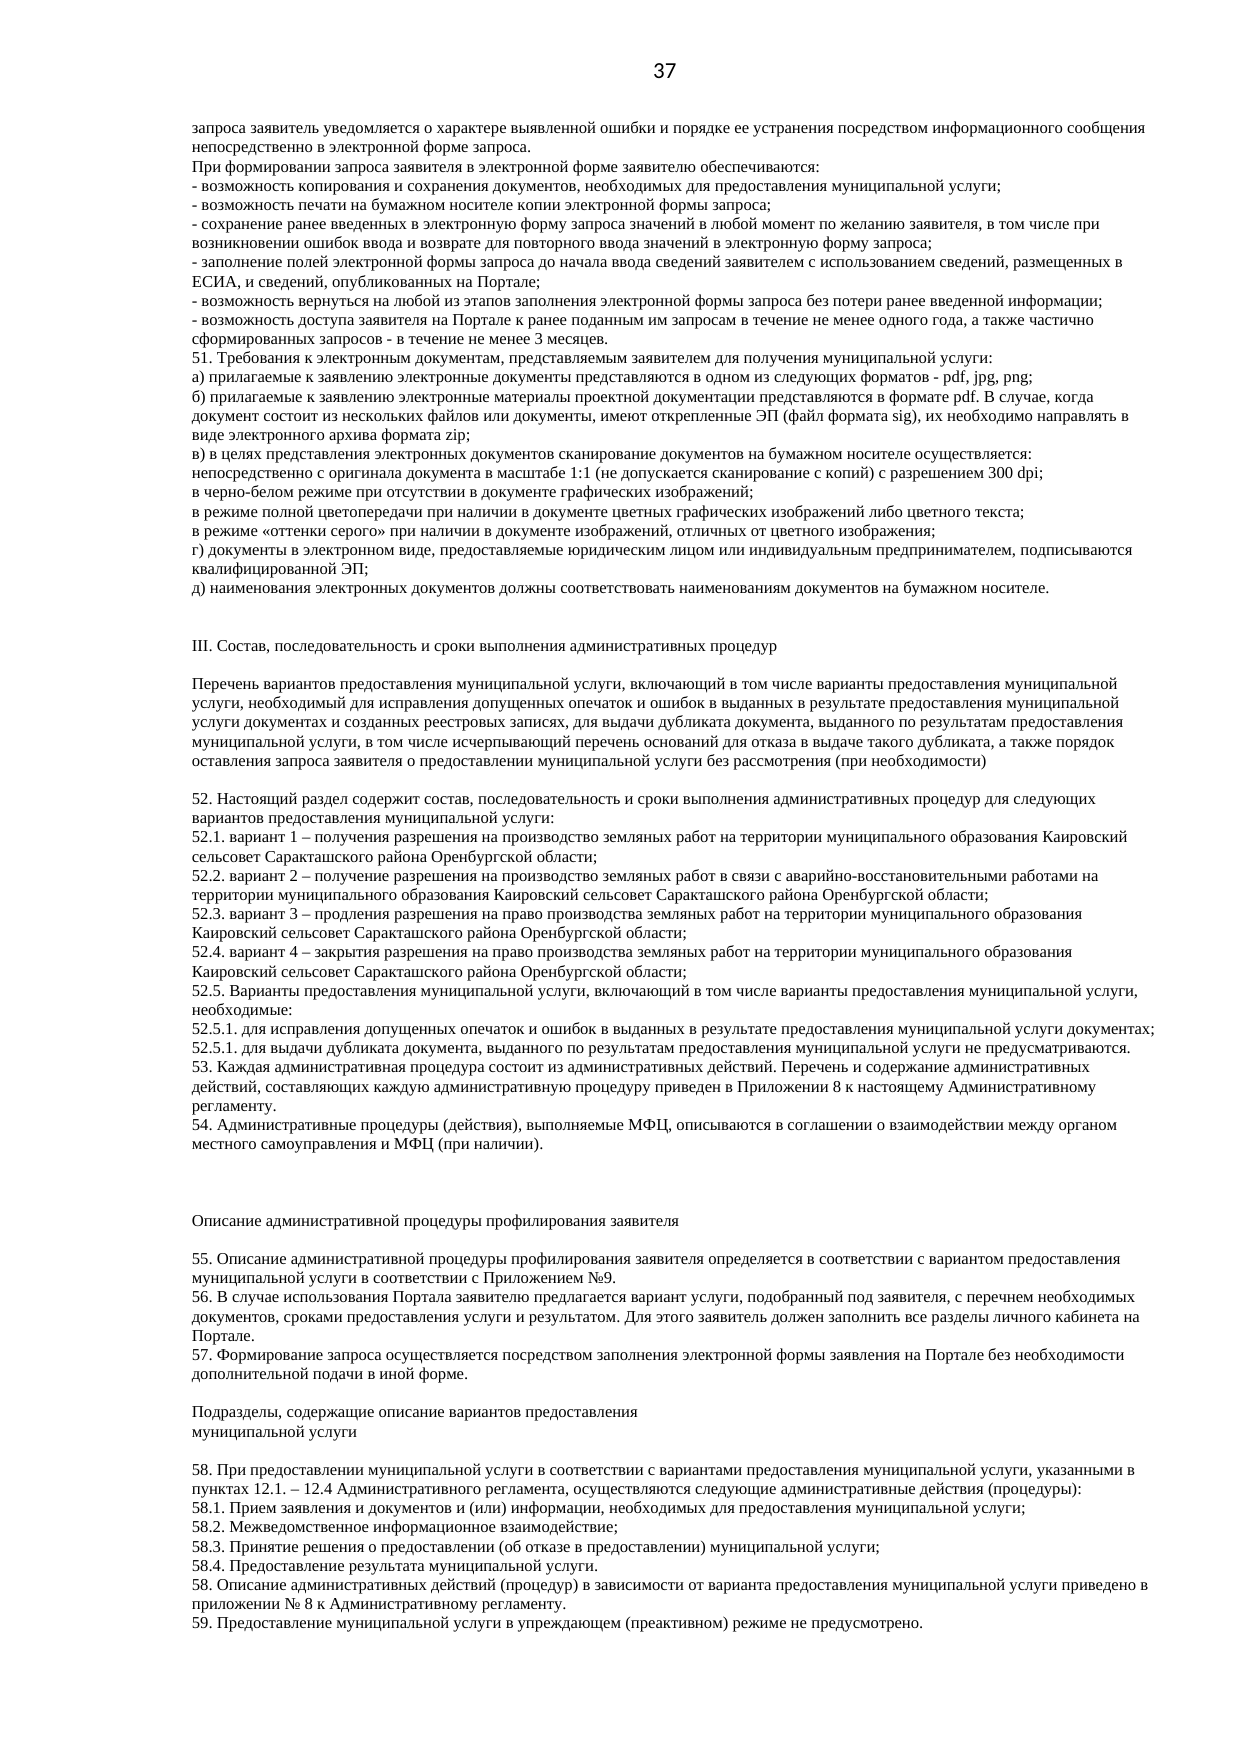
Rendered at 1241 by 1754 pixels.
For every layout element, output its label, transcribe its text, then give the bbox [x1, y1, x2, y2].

text 59. Предоставление муниципальной услуги в упреждающем (преактивном) режиме не предусмотрено. [192, 1613, 1157, 1632]
text 54. Административные процедуры (действия), выполняемые МФЦ, описываются в соглашении о взаимодействии между органом местного самоуправления и МФЦ (при наличии). [192, 1115, 1157, 1153]
text 56. В случае использования Портала заявителю предлагается вариант услуги, подобранный под заявителя, с перечнем необходимых документов, сроками предоставления услуги и результатом. Для этого заявитель должен заполнить все разделы личного кабинета на Портале. [192, 1287, 1157, 1345]
text 55. Описание административной процедуры профилирования заявителя определяется в соответствии с вариантом предоставления муниципальной услуги в соответствии с Приложением №9. [192, 1249, 1157, 1287]
text б) прилагаемые к заявлению электронные материалы проектной документации представляются в формате pdf. В случае, когда документ состоит из нескольких файлов или документы, имеют открепленные ЭП (файл формата sig), их необходимо направлять в виде электронного архива формата zip; [192, 386, 1157, 444]
text 58.2. Межведомственное информационное взаимодействие; [192, 1517, 1157, 1536]
text 52.5.1. для выдачи дубликата документа, выданного по результатам предоставления муниципальной услуги не предусматриваются. [192, 1038, 1157, 1057]
text 52.3. вариант 3 – продления разрешения на право производства земляных работ на территории муниципального образования Каировский сельсовет Саракташского района Оренбургской области; [192, 904, 1157, 942]
text в режиме полной цветопередачи при наличии в документе цветных графических изображений либо цветного текста; [192, 501, 1157, 521]
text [192, 118, 1157, 156]
text 53. Каждая административная процедура состоит из административных действий. Перечень и содержание административных действий, составляющих каждую административную процедуру приведен в Приложении 8 к настоящему Административному регламенту. [192, 1057, 1157, 1115]
text д) наименования электронных документов должны соответствовать наименованиям документов на бумажном носителе. [192, 578, 1157, 597]
text г) документы в электронном виде, предоставляемые юридическим лицом или индивидуальным предпринимателем, подписываются квалифицированной ЭП; [192, 540, 1157, 578]
text 58.1. Прием заявления и документов и (или) информации, необходимых для предоставления муниципальной услуги; [192, 1498, 1157, 1517]
text - сохранение ранее введенных в электронную форму запроса значений в любой момент по желанию заявителя, в том числе при возникновении ошибок ввода и возврате для повторного ввода значений в электронную форму запроса; [192, 214, 1157, 252]
text 58. Описание административных действий (процедур) в зависимости от варианта предоставления муниципальной услуги приведено в приложении № 8 к Административному регламенту. [192, 1575, 1157, 1613]
text в) в целях представления электронных документов сканирование документов на бумажном носителе осуществляется: [192, 444, 1157, 463]
text - заполнение полей электронной формы запроса до начала ввода сведений заявителем с использованием сведений, размещенных в ЕСИА, и сведений, опубликованных на Портале; [192, 252, 1157, 291]
text 58.4. Предоставление результата муниципальной услуги. [192, 1556, 1157, 1575]
text 57. Формирование запроса осуществляется посредством заполнения электронной формы заявления на Портале без необходимости дополнительной подачи в иной форме. [192, 1345, 1157, 1383]
text 52.4. вариант 4 – закрытия разрешения на право производства земляных работ на территории муниципального образования Каировский сельсовет Саракташского района Оренбургской области; [192, 942, 1157, 981]
text - возможность копирования и сохранения документов, необходимых для предоставления муниципальной услуги; [192, 176, 1157, 195]
text в черно-белом режиме при отсутствии в документе графических изображений; [192, 482, 1157, 501]
text При формировании запроса заявителя в электронной форме заявителю обеспечиваются: [192, 156, 1157, 176]
text III. Состав, последовательность и сроки выполнения административных процедур [192, 636, 1157, 655]
text а) прилагаемые к заявлению электронные документы представляются в одном из следующих форматов - pdf, jpg, png; [192, 367, 1157, 386]
text в режиме «оттенки серого» при наличии в документе изображений, отличных от цветного изображения; [192, 521, 1157, 540]
text 52.1. вариант 1 – получения разрешения на производство земляных работ на территории муниципального образования Каировский сельсовет Саракташского района Оренбургской области; [192, 827, 1157, 866]
text 52.5.1. для исправления допущенных опечаток и ошибок в выданных в результате предоставления муниципальной услуги документах; [192, 1019, 1157, 1038]
text - возможность доступа заявителя на Портале к ранее поданным им запросам в течение не менее одного года, а также частично сформированных запросов - в течение не менее 3 месяцев. [192, 310, 1157, 348]
text 58. При предоставлении муниципальной услуги в соответствии с вариантами предоставления муниципальной услуги, указанными в пунктах 12.1. – 12.4 Административного регламента, осуществляются следующие административные действия (процедуры): [192, 1460, 1157, 1498]
text 52.5. Варианты предоставления муниципальной услуги, включающий в том числе варианты предоставления муниципальной услуги, необходимые: [192, 981, 1157, 1019]
text - возможность печати на бумажном носителе копии электронной формы запроса; [192, 195, 1157, 214]
text 51. Требования к электронным документам, представляемым заявителем для получения муниципальной услуги: [192, 348, 1157, 367]
text 52. Настоящий раздел содержит состав, последовательность и сроки выполнения административных процедур для следующих вариантов предоставления муниципальной услуги: [192, 789, 1157, 827]
text непосредственно с оригинала документа в масштабе 1:1 (не допускается сканирование с копий) с разрешением 300 dpi; [192, 463, 1157, 482]
text Подразделы, содержащие описание вариантов предоставления [192, 1402, 1157, 1421]
text Перечень вариантов предоставления муниципальной услуги, включающий в том числе варианты предоставления муниципальной услуги, необходимый для исправления допущенных опечаток и ошибок в выданных в результате предоставления муниципальной услуги документах и созданных реестровых записях, для выдачи дубликата документа, выданного по результатам предоставления муниципальной услуги, в том числе исчерпывающий перечень оснований для отказа в выдаче такого дубликата, а также порядок оставления запроса заявителя о предоставлении муниципальной услуги без рассмотрения (при необходимости) [192, 674, 1157, 770]
text 52.2. вариант 2 – получение разрешения на производство земляных работ в связи с аварийно-восстановительными работами на территории муниципального образования Каировский сельсовет Саракташского района Оренбургской области; [192, 866, 1157, 904]
text Описание административной процедуры профилирования заявителя [192, 1211, 1157, 1230]
text - возможность вернуться на любой из этапов заполнения электронной формы запроса без потери ранее введенной информации; [192, 291, 1157, 310]
text 58.3. Принятие решения о предоставлении (об отказе в предоставлении) муниципальной услуги; [192, 1536, 1157, 1556]
text муниципальной услуги [192, 1421, 1157, 1441]
